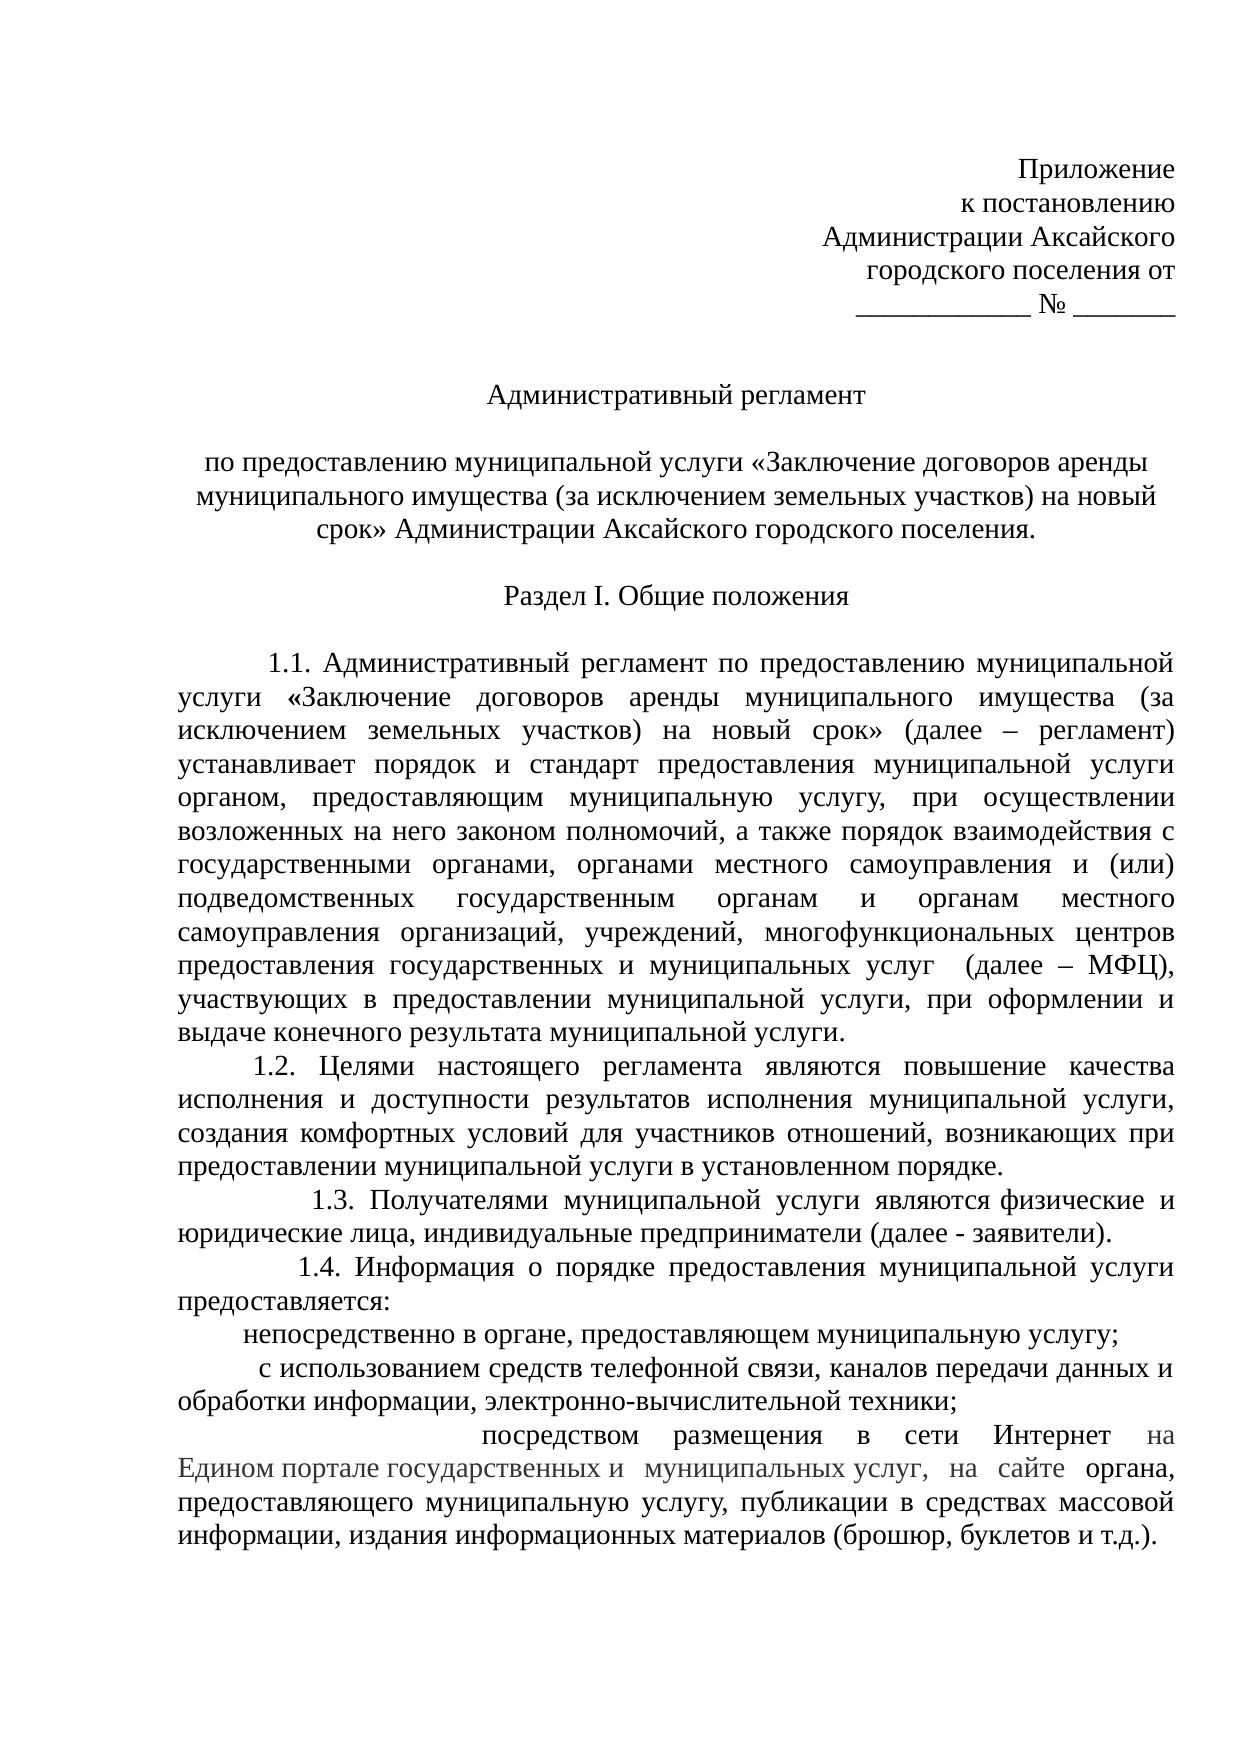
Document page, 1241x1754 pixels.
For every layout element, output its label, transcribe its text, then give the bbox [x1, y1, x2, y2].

text с использованием средств телефонной связи, каналов передачи данных и обработки информации, электронно-вычислительной техники; [177, 1350, 1175, 1417]
text 1.3. Получателями муниципальной услуги являются физические и юридические лица, индивидуальные предприниматели (далее - заявители). [177, 1182, 1175, 1249]
text 1.2. Целями настоящего регламента являются повышение качества исполнения и доступности результатов исполнения муниципальной услуги, создания комфортных условий для участников отношений, возникающих при предоставлении муниципальной услуги в установленном порядке. [177, 1048, 1175, 1182]
text 1.1. Административный регламент по предоставлению муниципальной услуги «Заключение договоров аренды муниципального имущества (за исключением земельных участков) на новый срок» (далее – регламент) устанавливает порядок и стандарт предоставления муниципальной услуги органом, предоставляющим муниципальную услугу, при осуществлении возложенных на него законом полномочий, а также порядок взаимодействия с государственными органами, органами местного самоуправления и (или) подведомственных государственным органам и органам местного самоуправления организаций, учреждений, многофункциональных центров предоставления государственных и муниципальных услуг (далее – МФЦ), участвующих в предоставлении муниципальной услуги, при оформлении и выдаче конечного результата муниципальной услуги. [177, 645, 1175, 1048]
text непосредственно в органе, предоставляющем муниципальную услугу; [177, 1316, 1175, 1350]
text посредством размещения в сети Интернет на Едином портале государственных и муниципальных услуг, на сайте органа, предоставляющего муниципальную услугу, публикации в средствах массовой информации, издания информационных материалов (брошюр, буклетов и т.д.). [177, 1417, 1175, 1551]
text Административный регламент [177, 377, 1175, 411]
title по предоставлению муниципальной услуги «Заключение договоров аренды муниципального имущества (за исключением земельных участков) на новый срок» Администрации Аксайского городского поселения. [177, 444, 1175, 545]
text к постановлению Администрации Аксайского городского поселения от ____________ № _______ [768, 185, 1175, 319]
text Приложение [915, 152, 1175, 185]
text 1.4. Информация о порядке предоставления муниципальной услуги предоставляется: [177, 1249, 1175, 1316]
text Раздел I. Общие положения [177, 578, 1175, 612]
